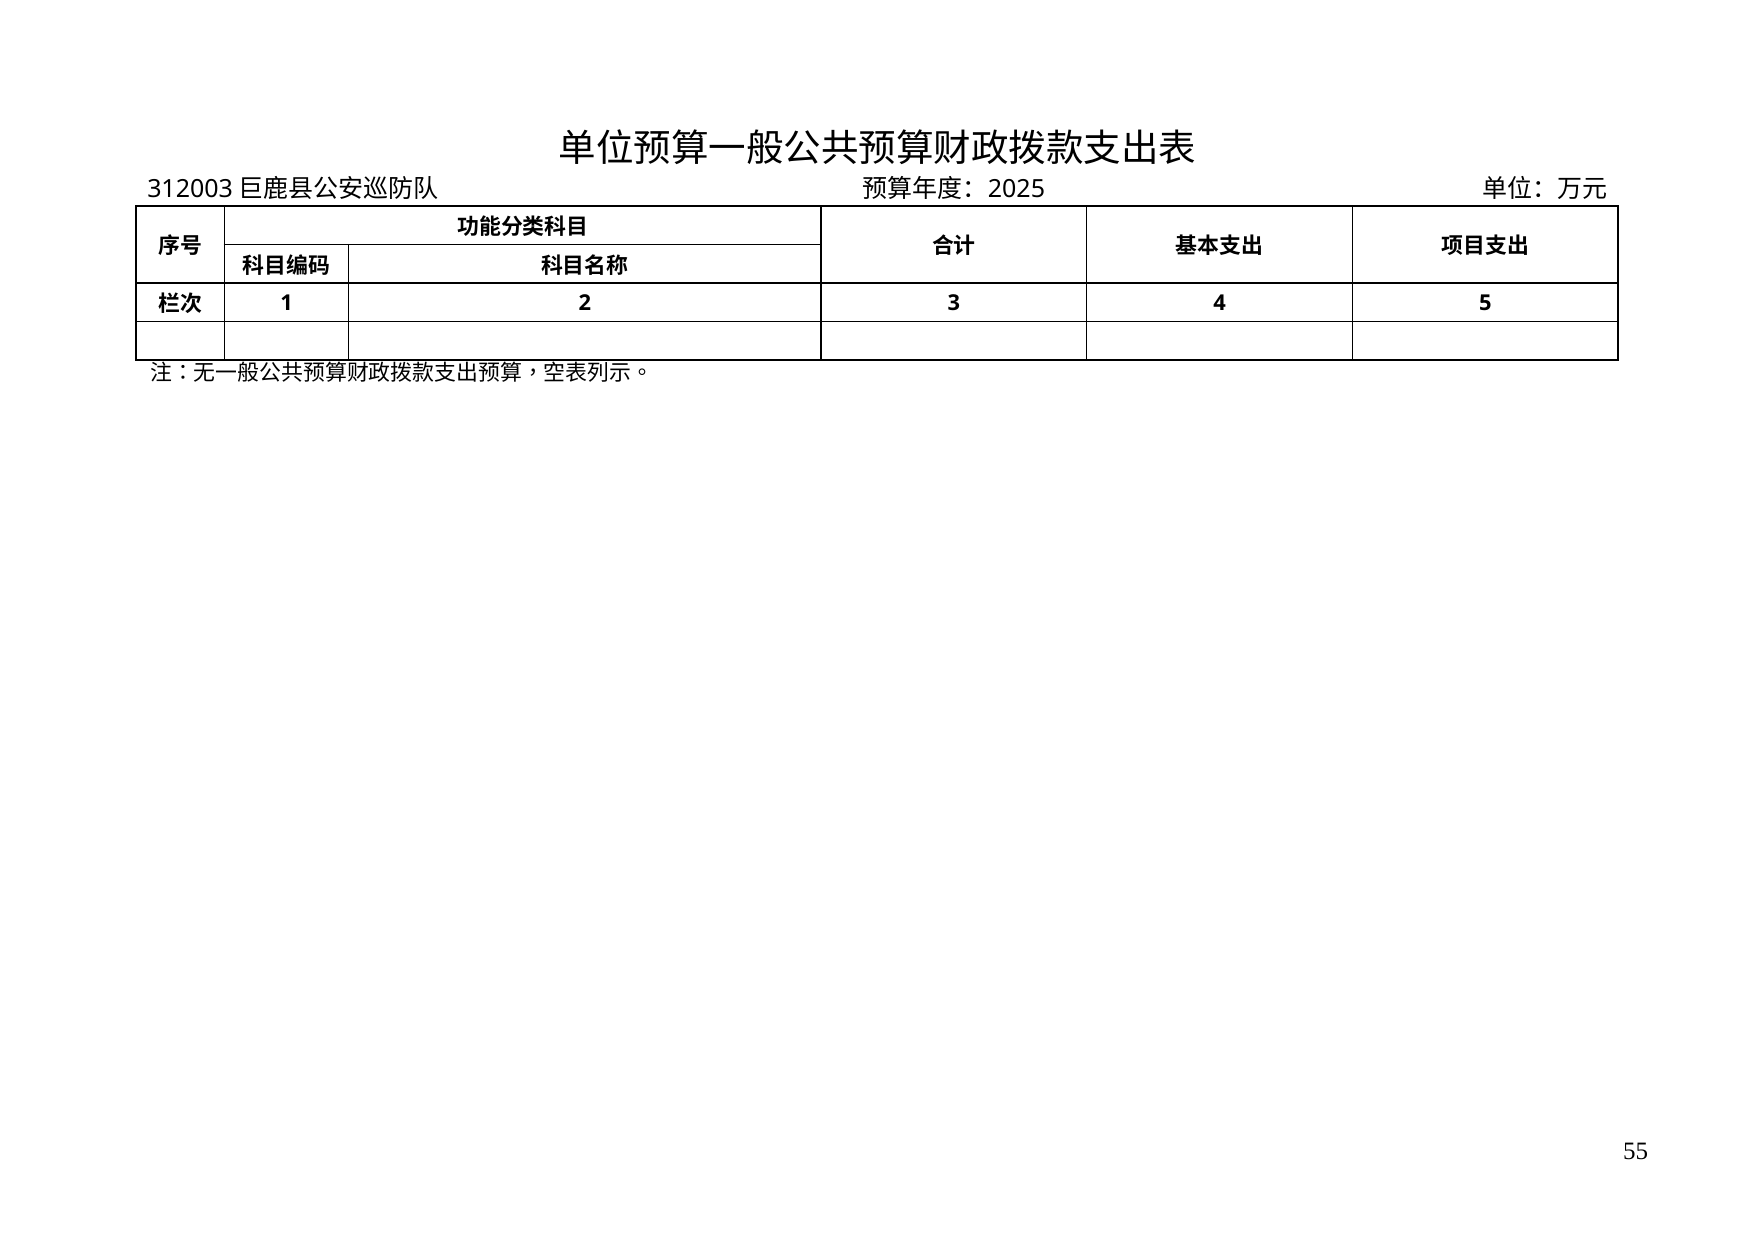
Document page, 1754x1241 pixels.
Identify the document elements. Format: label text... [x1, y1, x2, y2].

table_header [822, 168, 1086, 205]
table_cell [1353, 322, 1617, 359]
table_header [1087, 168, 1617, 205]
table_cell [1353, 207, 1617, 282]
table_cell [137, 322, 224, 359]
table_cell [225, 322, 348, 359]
text 单位预算一般公共预算财政拨款支出表 [106, 142, 1648, 167]
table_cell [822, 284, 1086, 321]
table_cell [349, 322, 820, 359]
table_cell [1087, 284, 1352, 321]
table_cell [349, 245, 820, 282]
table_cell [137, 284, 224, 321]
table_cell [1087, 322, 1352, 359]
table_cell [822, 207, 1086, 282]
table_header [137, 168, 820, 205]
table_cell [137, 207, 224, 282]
text 注：无一般公共预算财政拨款支出预算，空表列示。 [106, 361, 1648, 386]
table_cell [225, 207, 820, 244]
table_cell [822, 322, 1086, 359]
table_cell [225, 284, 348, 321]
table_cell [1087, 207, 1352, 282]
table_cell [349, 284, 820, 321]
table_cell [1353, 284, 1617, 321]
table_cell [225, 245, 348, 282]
